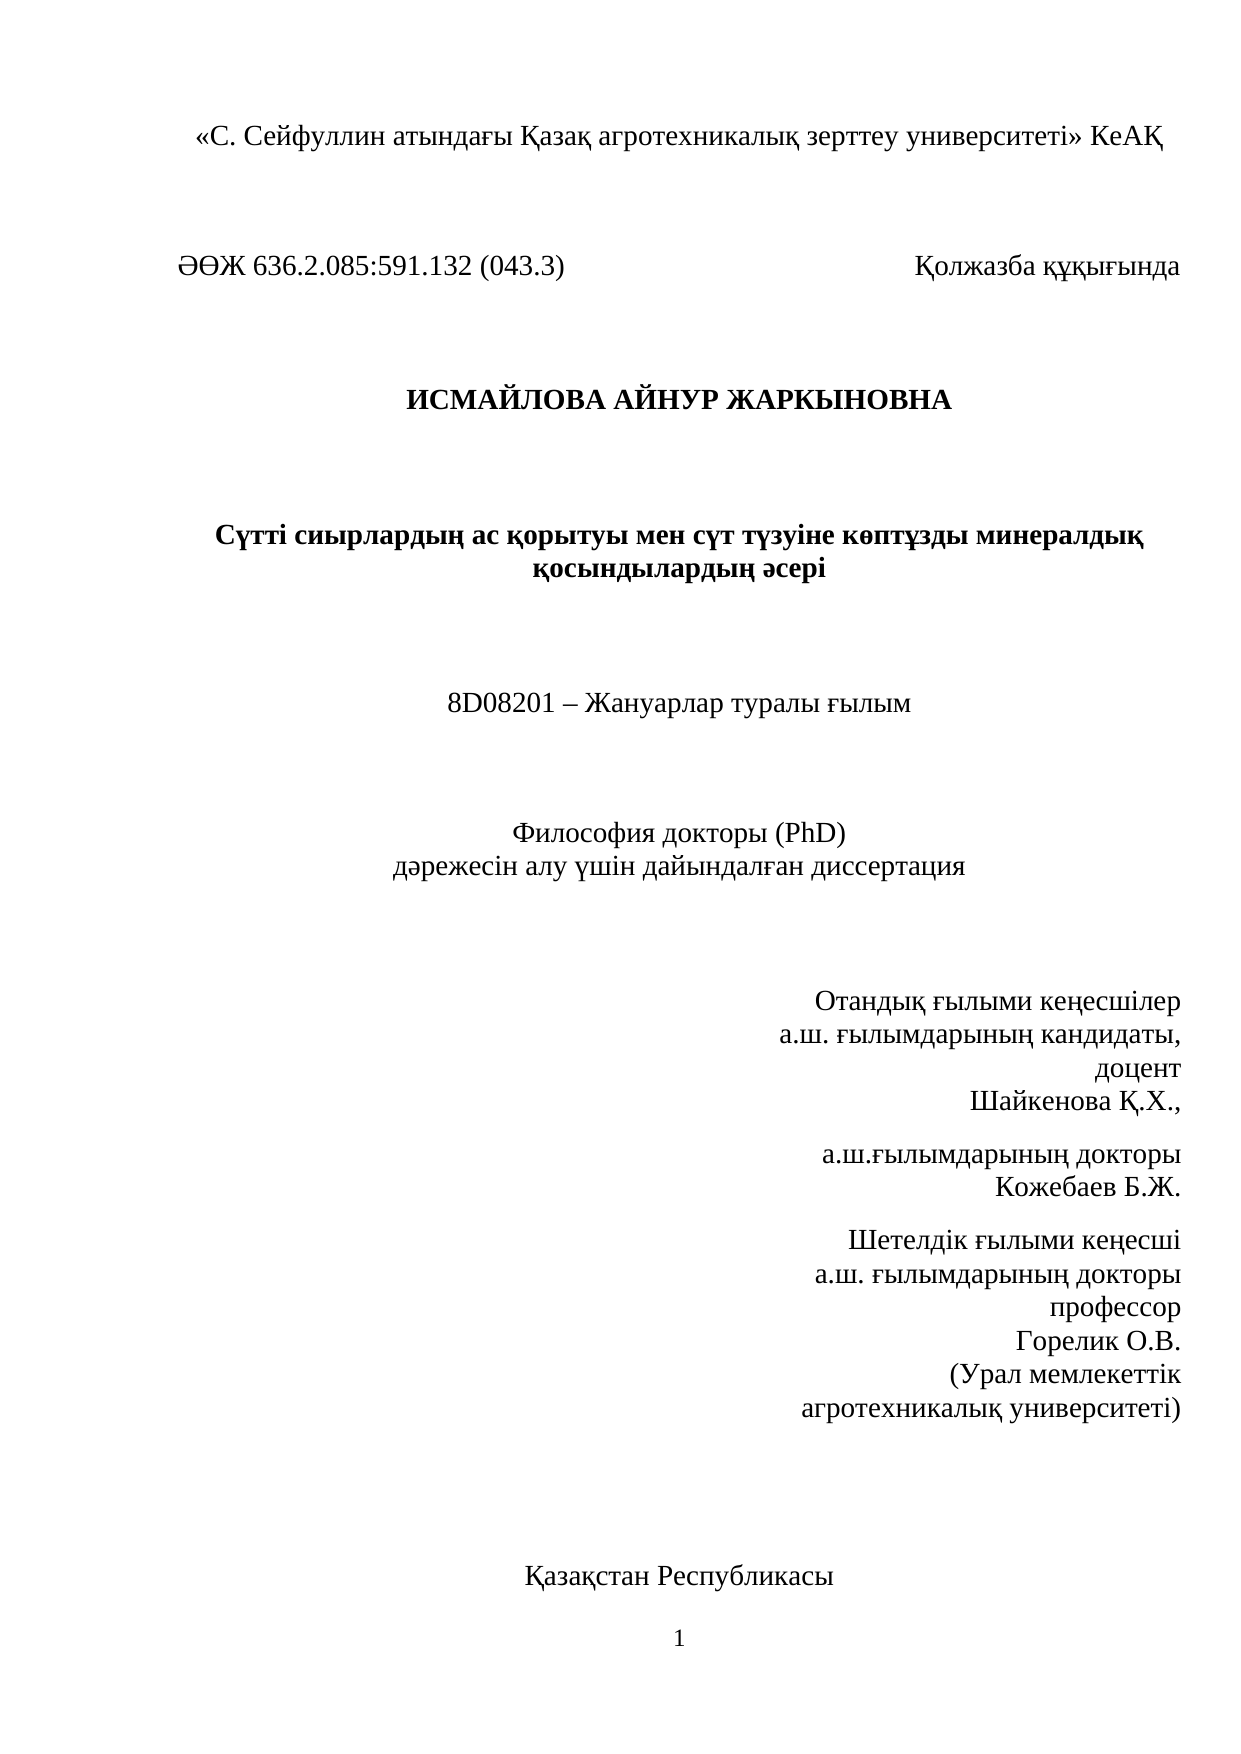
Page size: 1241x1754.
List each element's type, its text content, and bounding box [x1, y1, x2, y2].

title а.ш. ғылымдарының докторы [177, 1256, 1181, 1289]
subtitle Горелик О.В. [177, 1323, 1181, 1356]
title профессор [177, 1289, 1181, 1323]
title агротехникалық университеті) [177, 1390, 1181, 1423]
title Отандық ғылыми кеңесшілер [177, 983, 1181, 1016]
title Қазақстан Республикасы [177, 1558, 1181, 1591]
title а.ш.ғылымдарының докторы [177, 1136, 1181, 1169]
title Философия докторы (PhD) [177, 815, 1181, 848]
title (Урал мемлекеттік [177, 1356, 1181, 1390]
title «С. Сейфуллин атындағы Қазақ агротехникалық зерттеу университеті» КеАҚ [177, 118, 1181, 152]
title дәрежесін алу үшін дайындалған диссертация [177, 848, 1181, 882]
title Кожебаев Б.Ж. [177, 1169, 1181, 1203]
title Шайкенова Қ.Х., [177, 1083, 1181, 1117]
title Сүтті сиырлардың ас қорытуы мен сүт түзуіне көптұзды минералдық қосындылардың әсері [177, 517, 1181, 584]
title Шетелдік ғылыми кеңесші [177, 1222, 1181, 1256]
title 8D08201 – Жануарлар туралы ғылым [177, 685, 1181, 719]
title доцент [177, 1050, 1181, 1083]
title ИСМАЙЛОВА АЙНУР ЖАРКЫНОВНА [177, 382, 1181, 416]
title ӘӨЖ 636.2.085:591.132 (043.3) Қолжазба құқығында [177, 248, 1181, 282]
title а.ш. ғылымдарының кандидаты, [177, 1016, 1181, 1050]
